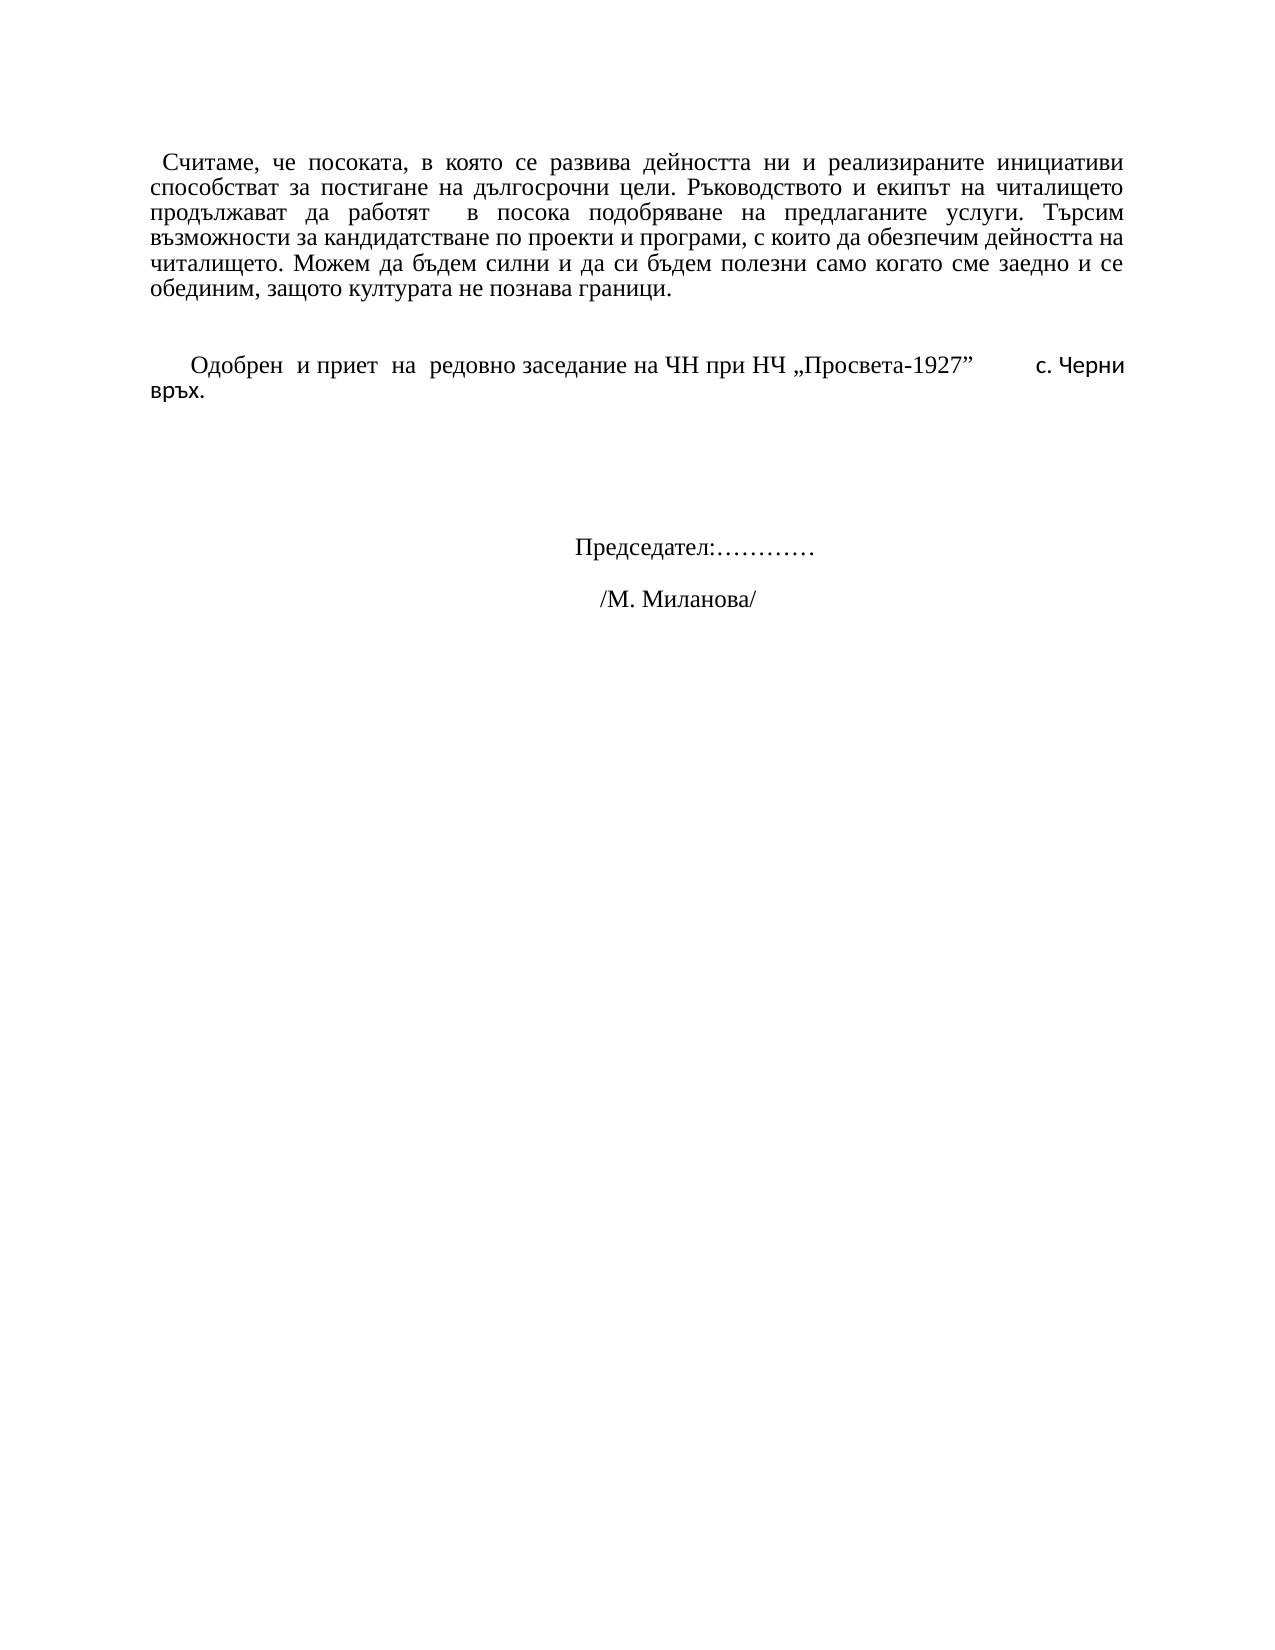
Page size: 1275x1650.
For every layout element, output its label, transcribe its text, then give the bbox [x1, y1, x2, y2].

text Председател:………… [150, 534, 1125, 560]
text /М. Миланова/ [150, 586, 1125, 613]
text Одобрен и приет на редовно заседание на ЧН при НЧ „Просвета-1927” с. Черни връх. [150, 353, 1125, 403]
text Считаме, че посоката, в която се развива дейността ни и реализираните инициативи способстват за постигане на дългосрочни цели. Ръководството и екипът на читалището продължават да работят в посока подобряване на предлаганите услуги. Търсим възможности за кандидатстване по проекти и програми, с които да обезпечим дейността на читалището. Можем да бъдем силни и да си бъдем полезни само когато сме заедно и се обединим, защото културата не познава граници. [150, 150, 1125, 301]
